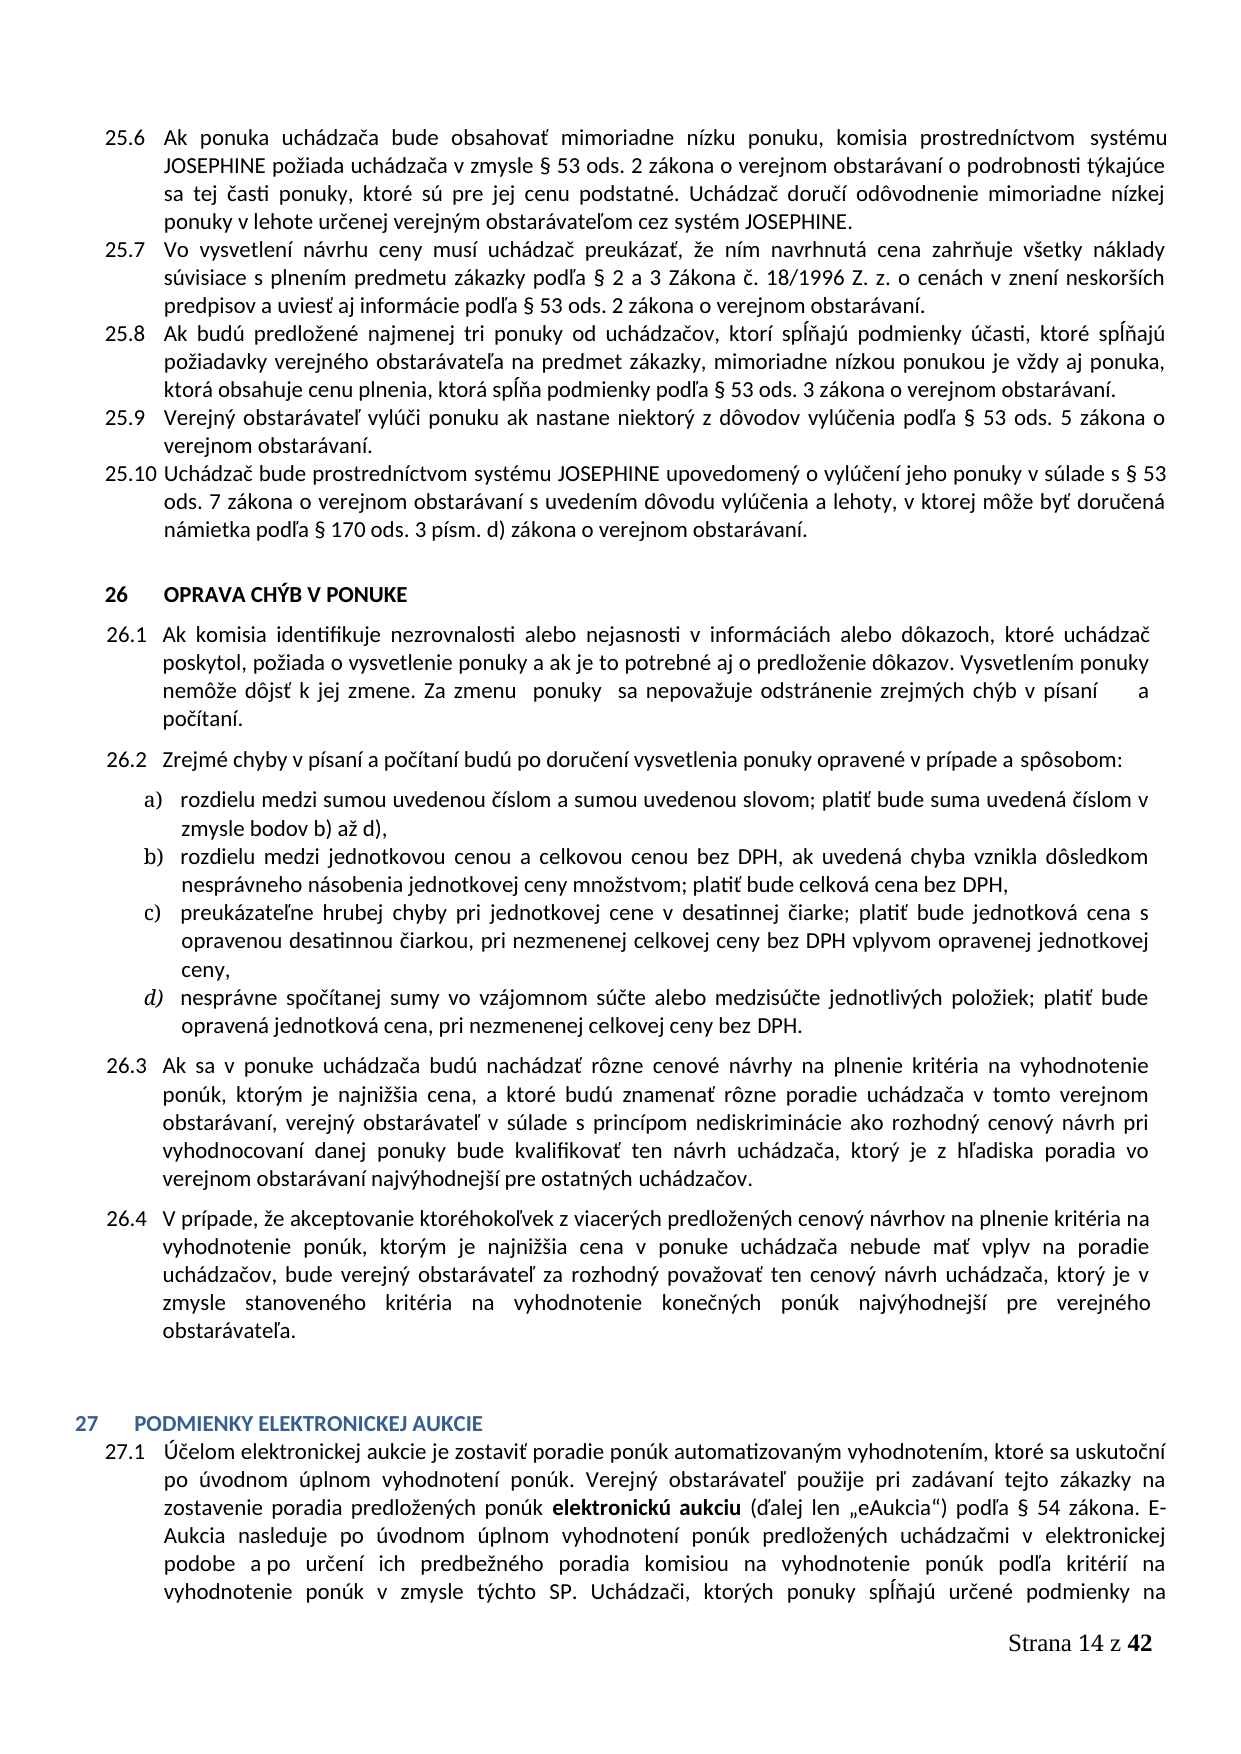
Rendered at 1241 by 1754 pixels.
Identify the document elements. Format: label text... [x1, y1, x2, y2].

list Verejný obstarávateľ vylúči ponuku ak nastane niektorý z dôvodov vylúčenia podľa § 53 ods. 5 zákona o verejnom obstarávaní. [104, 403, 1167, 459]
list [104, 1437, 1167, 1605]
list preukázateľne hrubej chyby pri jednotkovej cene v desatinnej čiarke; platiť bude jednotková cena s opravenou desatinnou čiarkou, pri nezmenenej celkovej ceny bez DPH vplyvom opravenej jednotkovej ceny, [144, 898, 1151, 983]
list nesprávne spočítanej sumy vo vzájomnom súčte alebo medzisúčte jednotlivých položiek; platiť bude opravená jednotková cena, pri nezmenenej celkovej ceny bez DPH. [144, 983, 1151, 1039]
list Zrejmé chyby v písaní a počítaní budú po doručení vysvetlenia ponuky opravené v prípade a spôsobom: [106, 745, 1167, 773]
list Uchádzač bude prostredníctvom systému JOSEPHINE upovedomený o vylúčení jeho ponuky v súlade s § 53 ods. 7 zákona o verejnom obstarávaní s uvedením dôvodu vylúčenia a lehoty, v ktorej môže byť doručená námietka podľa § 170 ods. 3 písm. d) zákona o verejnom obstarávaní. [104, 459, 1167, 543]
list PODMIENKY ELEKTRONICKEJ AUKCIE [75, 1409, 1167, 1437]
list rozdielu medzi sumou uvedenou číslom a sumou uvedenou slovom; platiť bude suma uvedená číslom v zmysle bodov b) až d), [144, 785, 1150, 842]
list Vo vysvetlení návrhu ceny musí uchádzač preukázať, že ním navrhnutá cena zahrňuje všetky náklady súvisiace s plnením predmetu zákazky podľa § 2 a 3 Zákona č. 18/1996 Z. z. o cenách v znení neskorších predpisov a uviesť aj informácie podľa § 53 ods. 2 zákona o verejnom obstarávaní. [104, 235, 1167, 319]
list V prípade, že akceptovanie ktoréhokoľvek z viacerých predložených cenový návrhov na plnenie kritéria na vyhodnotenie ponúk, ktorým je najnižšia cena v ponuke uchádzača nebude mať vplyv na poradie uchádzačov, bude verejný obstarávateľ za rozhodný považovať ten cenový návrh uchádzača, ktorý je v zmysle stanoveného kritéria na vyhodnotenie konečných ponúk najvýhodnejší pre verejného obstarávateľa. [106, 1204, 1151, 1344]
list Ak sa v ponuke uchádzača budú nachádzať rôzne cenové návrhy na plnenie kritéria na vyhodnotenie ponúk, ktorým je najnižšia cena, a ktoré budú znamenať rôzne poradie uchádzača v tomto verejnom obstarávaní, verejný obstarávateľ v súlade s princípom nediskriminácie ako rozhodný cenový návrh pri vyhodnocovaní danej ponuky bude kvalifikovať ten návrh uchádzača, ktorý je z hľadiska poradia vo verejnom obstarávaní najvýhodnejší pre ostatných uchádzačov. [106, 1052, 1151, 1192]
list OPRAVA CHÝB V PONUKE [104, 580, 1167, 608]
list Ak komisia identifikuje nezrovnalosti alebo nejasnosti v informáciách alebo dôkazoch, ktoré uchádzač poskytol, požiada o vysvetlenie ponuky a ak je to potrebné aj o predloženie dôkazov. Vysvetlením ponuky nemôže dôjsť k jej zmene. Za zmenu ponuky sa nepovažuje odstránenie zrejmých chýb v písaní a počítaní. [106, 620, 1152, 732]
list Ak ponuka uchádzača bude obsahovať mimoriadne nízku ponuku, komisia prostredníctvom systému JOSEPHINE požiada uchádzača v zmysle § 53 ods. 2 zákona o verejnom obstarávaní o podrobnosti týkajúce sa tej časti ponuky, ktoré sú pre jej cenu podstatné. Uchádzač doručí odôvodnenie mimoriadne nízkej ponuky v lehote určenej verejným obstarávateľom cez systém JOSEPHINE. [104, 123, 1167, 235]
list Ak budú predložené najmenej tri ponuky od uchádzačov, ktorí spĺňajú podmienky účasti, ktoré spĺňajú požiadavky verejného obstarávateľa na predmet zákazky, mimoriadne nízkou ponukou je vždy aj ponuka, ktorá obsahuje cenu plnenia, ktorá spĺňa podmienky podľa § 53 ods. 3 zákona o verejnom obstarávaní. [104, 319, 1167, 403]
list rozdielu medzi jednotkovou cenou a celkovou cenou bez DPH, ak uvedená chyba vznikla dôsledkom nesprávneho násobenia jednotkovej ceny množstvom; platiť bude celková cena bez DPH, [144, 842, 1151, 898]
